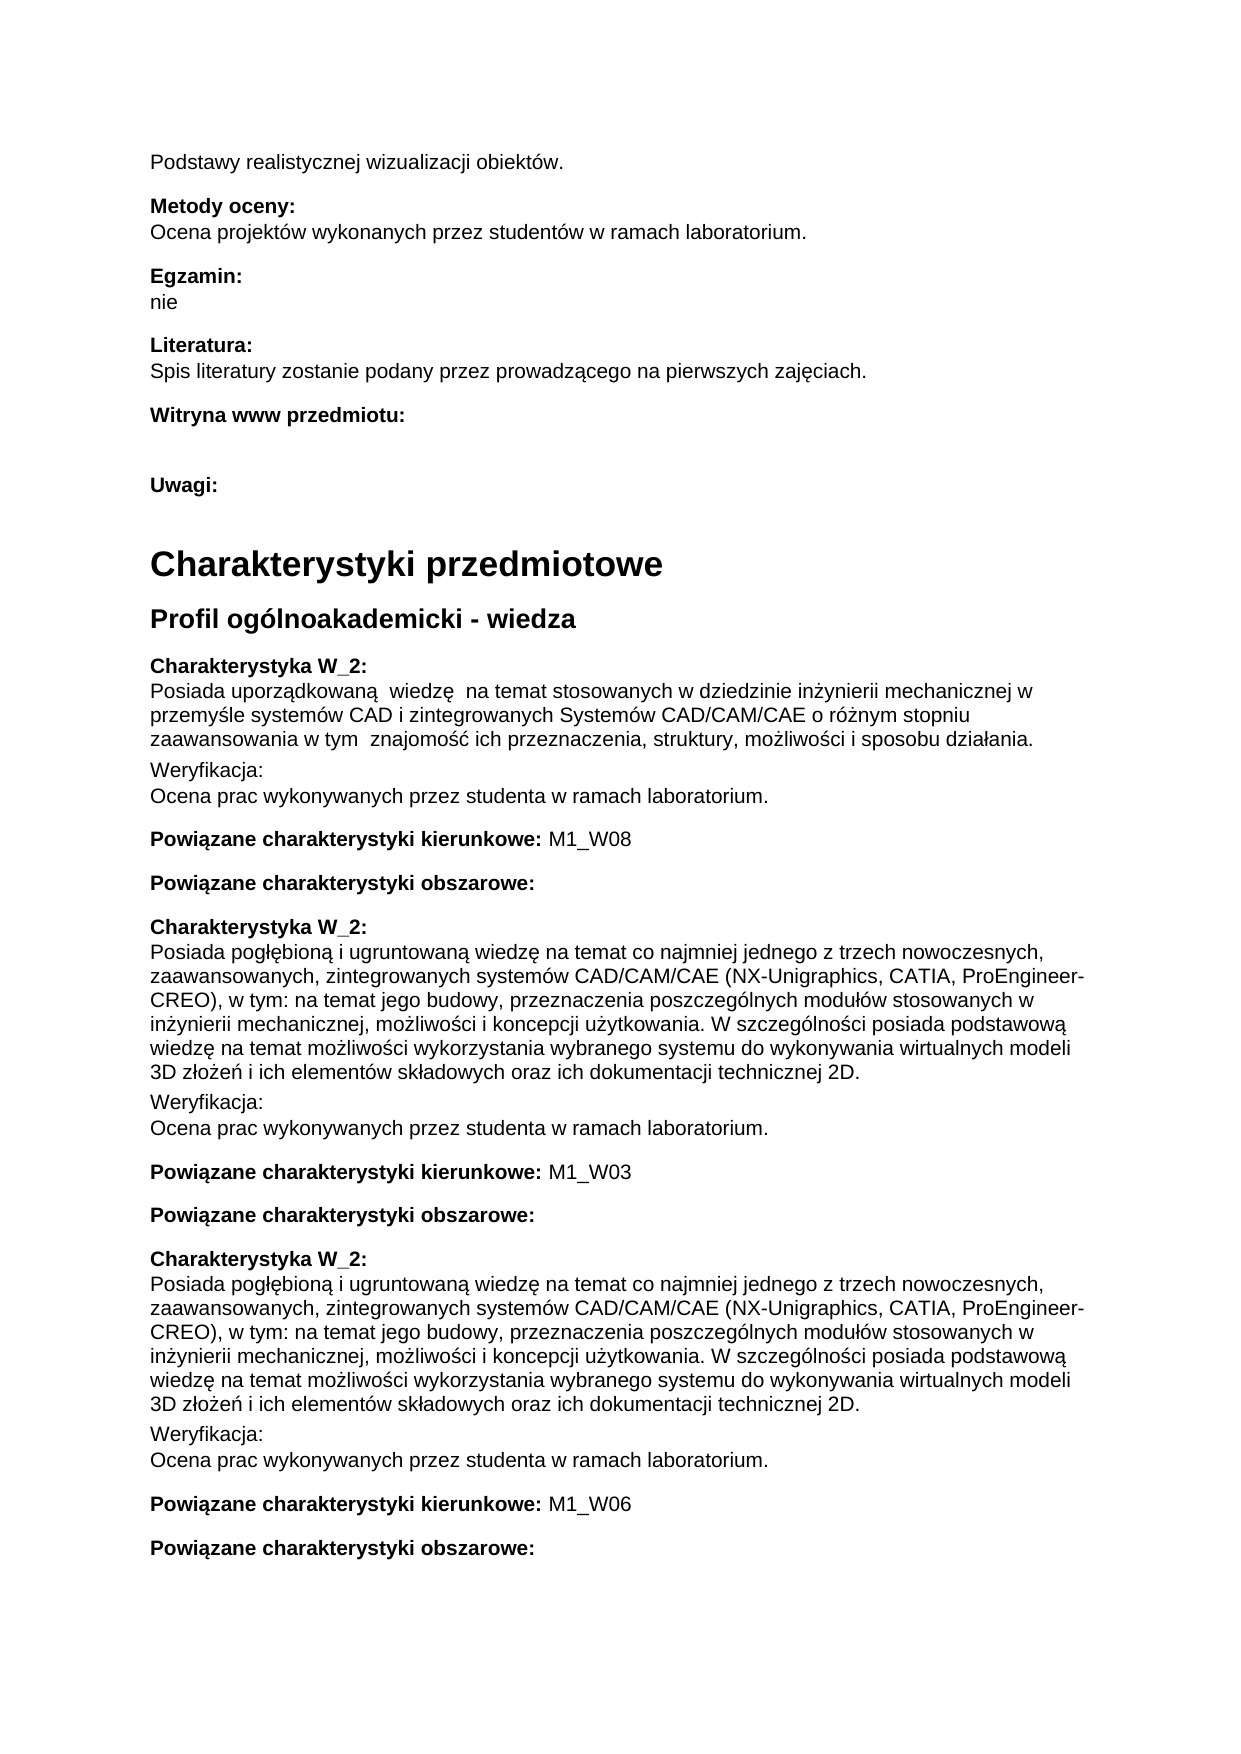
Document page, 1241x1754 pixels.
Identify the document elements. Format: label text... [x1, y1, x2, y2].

text Charakterystyka W_2: [150, 1247, 1090, 1271]
text Weryfikacja: [150, 1090, 1090, 1114]
text nie [150, 289, 1090, 313]
text Metody oceny: [150, 194, 1090, 218]
text Powiązane charakterystyki obszarowe: [150, 1536, 1090, 1559]
text Powiązane charakterystyki obszarowe: [150, 871, 1090, 895]
text Charakterystyka W_2: [150, 915, 1090, 939]
text Ocena prac wykonywanych przez studenta w ramach laboratorium. [150, 1116, 1090, 1140]
text Witryna www przedmiotu: [150, 403, 1090, 427]
text Weryfikacja: [150, 757, 1090, 781]
text Charakterystyka W_2: [150, 654, 1090, 678]
text Literatura: [150, 333, 1090, 357]
text Ocena prac wykonywanych przez studenta w ramach laboratorium. [150, 1448, 1090, 1472]
text Egzamin: [150, 263, 1090, 287]
text Powiązane charakterystyki kierunkowe: M1_W03 [150, 1159, 1090, 1183]
text Powiązane charakterystyki kierunkowe: M1_W06 [150, 1492, 1090, 1516]
text Ocena projektów wykonanych przez studentów w ramach laboratorium. [150, 220, 1090, 244]
text Powiązane charakterystyki obszarowe: [150, 1203, 1090, 1227]
subtitle Profil ogólnoakademicki - wiedza [150, 603, 1090, 634]
text Weryfikacja: [150, 1422, 1090, 1446]
subtitle Charakterystyki przedmiotowe [150, 543, 1090, 583]
text Posiada uporządkowaną wiedzę na temat stosowanych w dziedzinie inżynierii mechanicznej w przemyśle systemów CAD i zintegrowanych Systemów CAD/CAM/CAE o różnym stopniu zaawansowania w tym znajomość ich przeznaczenia, struktury, możliwości i sposobu działania. [150, 679, 1090, 751]
text Ocena prac wykonywanych przez studenta w ramach laboratorium. [150, 783, 1090, 807]
text Spis literatury zostanie podany przez prowadzącego na pierwszych zajęciach. [150, 359, 1090, 383]
text Uwagi: [150, 473, 1090, 497]
text Powiązane charakterystyki kierunkowe: M1_W08 [150, 827, 1090, 851]
